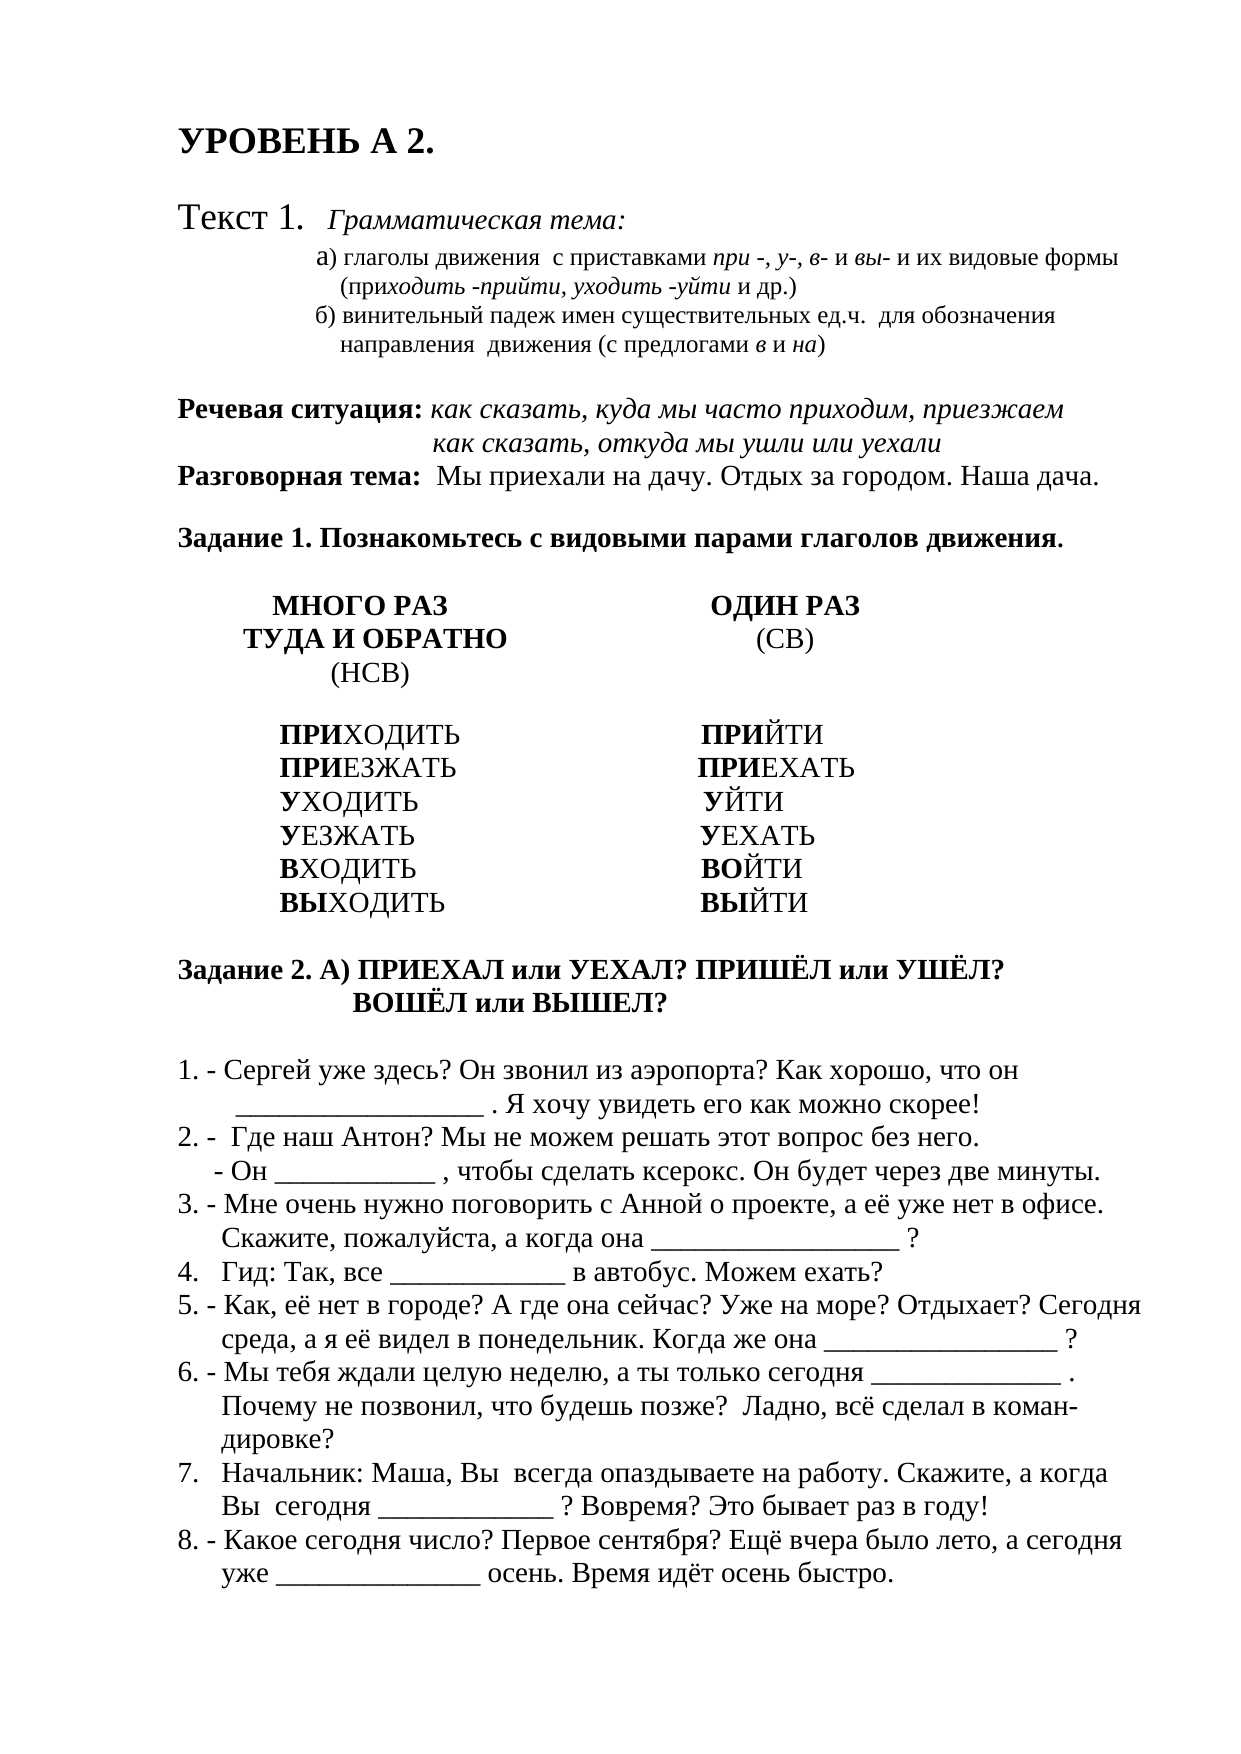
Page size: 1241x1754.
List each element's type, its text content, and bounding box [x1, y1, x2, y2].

text а) глаголы движения с приставками при -, у-, в- и вы- и их видовые формы [177, 238, 1152, 271]
text 6. - Мы тебя ждали целую неделю, а ты только сегодня _____________ . [177, 1354, 1152, 1388]
text Почему не позвонил, что будешь позже? Ладно, всё сделал в коман- [177, 1388, 1152, 1421]
text ВОШЁЛ или ВЫШЕЛ? [177, 985, 1152, 1019]
text 7. Начальник: Маша, Вы всегда опаздываете на работу. Скажите, а когда [177, 1455, 1152, 1488]
text УХОДИТЬ УЙТИ [177, 784, 1152, 818]
text _________________ . Я хочу увидеть его как можно скорее! [177, 1086, 1152, 1119]
text (приходить -прийти, уходить -уйти и др.) [177, 271, 1152, 300]
text 8. - Какое сегодня число? Первое сентября? Ещё вчера было лето, а сегодня [177, 1522, 1152, 1556]
text уже ______________ осень. Время идёт осень быстро. [177, 1556, 1152, 1589]
text 2. - Где наш Антон? Мы не можем решать этот вопрос без него. [177, 1119, 1152, 1153]
text как сказать, откуда мы ушли или уехали [177, 425, 1152, 458]
text ПРИХОДИТЬ ПРИЙТИ [177, 717, 1152, 751]
text ВЫХОДИТЬ ВЫЙТИ [177, 885, 1152, 918]
text 1. - Сергей уже здесь? Он звонил из аэропорта? Как хорошо, что он [177, 1052, 1152, 1086]
text УРОВЕНЬ А 2. [177, 118, 1152, 161]
text Задание 2. А) ПРИЕХАЛ или УЕХАЛ? ПРИШЁЛ или УШЁЛ? [177, 952, 1152, 985]
text МНОГО РАЗ ОДИН РАЗ [177, 588, 1152, 621]
text Скажите, пожалуйста, а когда она _________________ ? [177, 1220, 1152, 1254]
text Вы сегодня ____________ ? Вовремя? Это бывает раз в году! [177, 1488, 1152, 1522]
text ВХОДИТЬ ВОЙТИ [177, 851, 1152, 885]
text Текст 1. Грамматическая тема: [177, 195, 1152, 238]
text - Он ___________ , чтобы сделать ксерокс. Он будет через две минуты. [177, 1153, 1152, 1187]
text направления движения (с предлогами в и на) [177, 329, 1152, 358]
text УЕЗЖАТЬ УЕХАТЬ [177, 818, 1152, 851]
text ТУДА И ОБРАТНО (СВ) [177, 621, 1152, 655]
text (НСВ) [177, 655, 1152, 688]
text среда, а я её видел в понедельник. Когда же она ________________ ? [177, 1321, 1152, 1354]
text 3. - Мне очень нужно поговорить с Анной о проекте, а её уже нет в офисе. [177, 1187, 1152, 1220]
text Разговорная тема: Мы приехали на дачу. Отдых за городом. Наша дача. [177, 458, 1152, 492]
text 5. - Как, её нет в городе? А где она сейчас? Уже на море? Отдыхает? Сегодня [177, 1287, 1152, 1321]
text дировке? [177, 1421, 1152, 1455]
text б) винительный падеж имен существительных ед.ч. для обозначения [177, 300, 1152, 329]
text ПРИЕЗЖАТЬ ПРИЕХАТЬ [177, 751, 1152, 784]
text Речевая ситуация: как сказать, куда мы часто приходим, приезжаем [177, 391, 1152, 425]
text 4. Гид: Так, все ____________ в автобус. Можем ехать? [177, 1254, 1152, 1287]
text Задание 1. Познакомьтесь с видовыми парами глаголов движения. [177, 521, 1152, 554]
